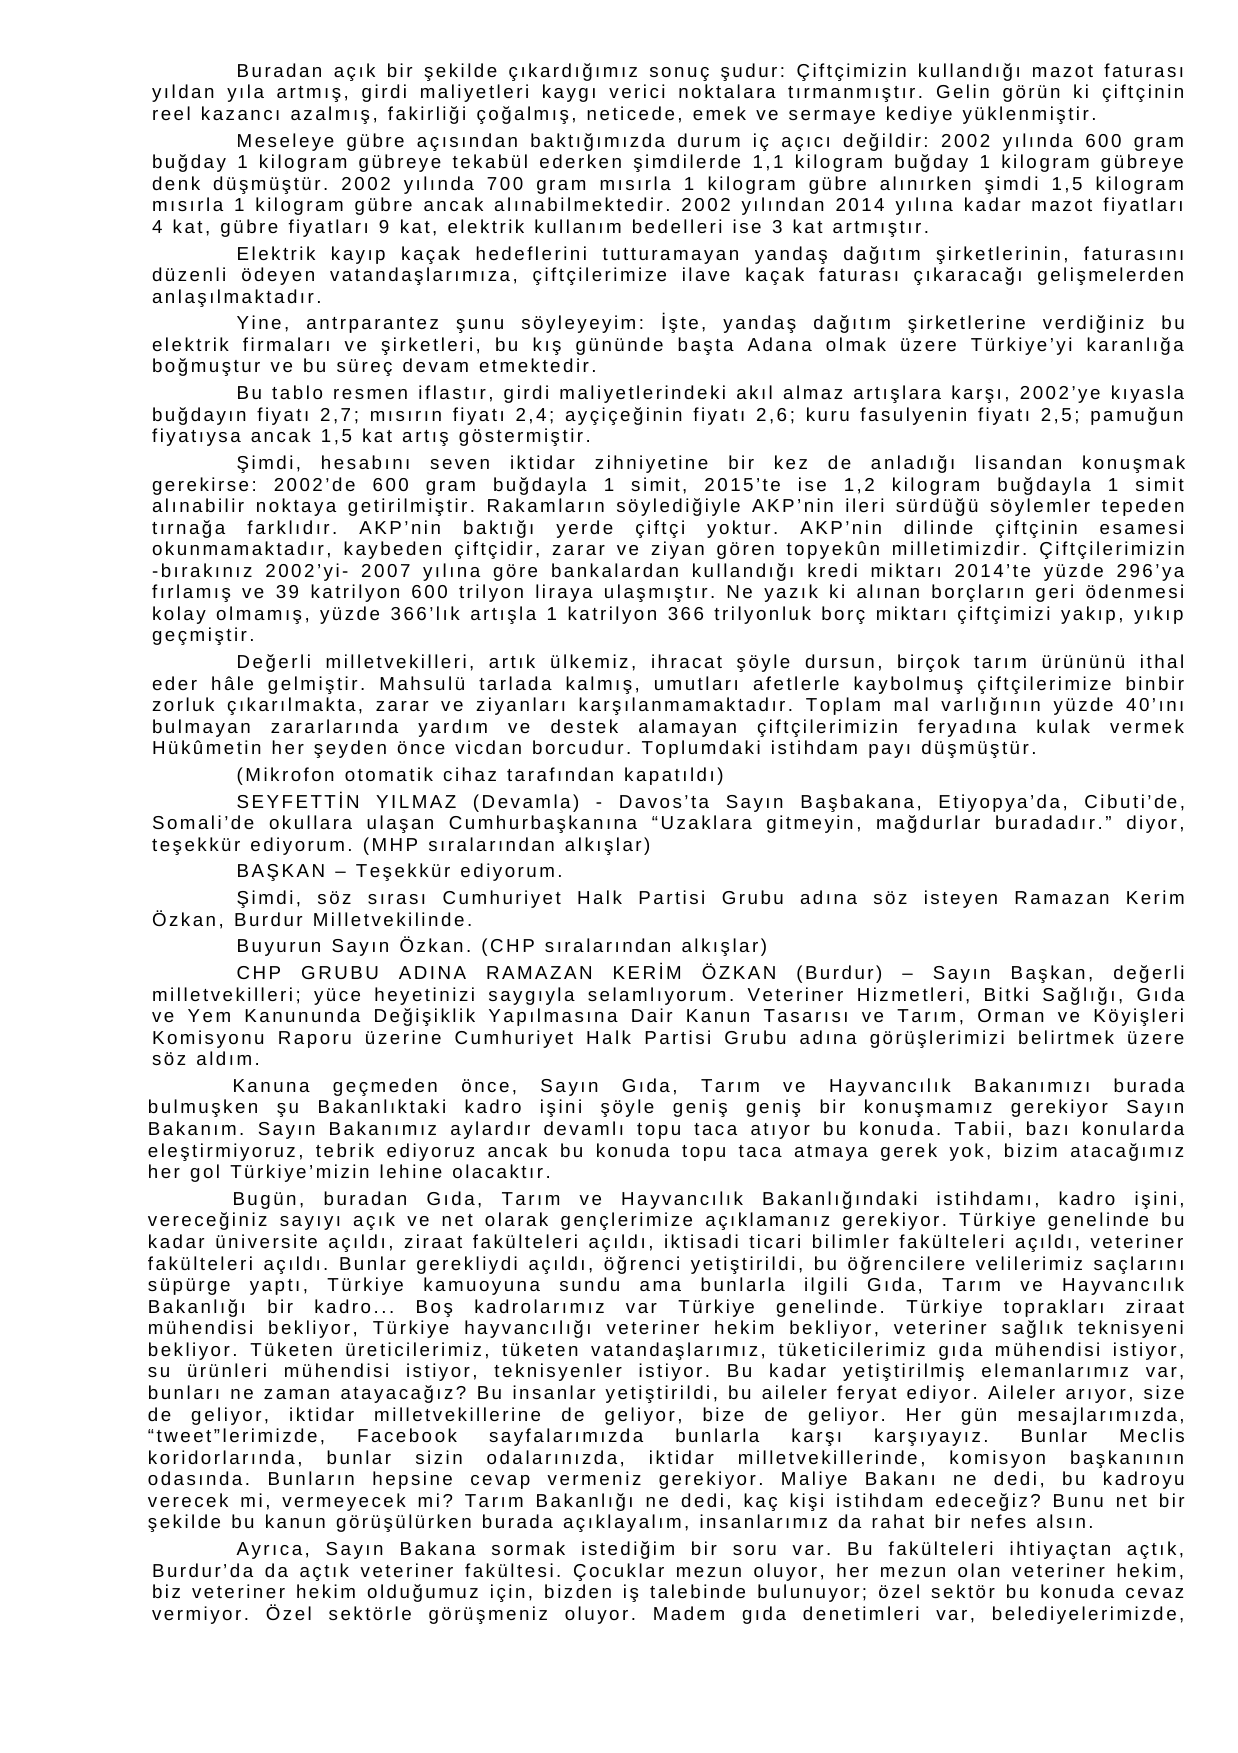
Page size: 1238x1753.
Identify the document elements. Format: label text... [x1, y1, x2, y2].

text Şimdi, hesabını seven iktidar zihniyetine bir kez de anladığı lisandan konuşmak gerekirse: 2002’de 600 gram buğdayla 1 simit, 2015’te ise 1,2 kilogram buğdayla 1 simit alınabilir noktaya getirilmiştir. Rakamların söylediğiyle AKP’nin ileri sürdüğü söylemler tepeden tırnağa farklıdır. AKP’nin baktığı yerde çiftçi yoktur. AKP’nin dilinde çiftçinin esamesi okunmamaktadır, kaybeden çiftçidir, zarar ve ziyan gören topyekûn milletimizdir. Çiftçilerimizin -bırakınız 2002’yi- 2007 yılına göre bankalardan kullandığı kredi miktarı 2014’te yüzde 296’ya fırlamış ve 39 katrilyon 600 trilyon liraya ulaşmıştır. Ne yazık ki alınan borçların geri ödenmesi kolay olmamış, yüzde 366’lık artışla 1 katrilyon 366 trilyonluk borç miktarı çiftçimizi yakıp, yıkıp geçmiştir. [152, 452, 1186, 646]
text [152, 1538, 1186, 1624]
text Yine, antrparantez şunu söyleyeyim: İşte, yandaş dağıtım şirketlerine verdiğiniz bu elektrik firmaları ve şirketleri, bu kış gününde başta Adana olmak üzere Türkiye’yi karanlığa boğmuştur ve bu süreç devam etmektedir. [152, 312, 1186, 377]
text Kanuna geçmeden önce, Sayın Gıda, Tarım ve Hayvancılık Bakanımızı burada bulmuşken şu Bakanlıktaki kadro işini şöyle geniş geniş bir konuşmamız gerekiyor Sayın Bakanım. Sayın Bakanımız aylardır devamlı topu taca atıyor bu konuda. Tabii, bazı konularda eleştirmiyoruz, tebrik ediyoruz ancak bu konuda topu taca atmaya gerek yok, bizim atacağımız her gol Türkiye’mizin lehine olacaktır. [148, 1075, 1186, 1183]
text Elektrik kayıp kaçak hedeflerini tutturamayan yandaş dağıtım şirketlerinin, faturasını düzenli ödeyen vatandaşlarımıza, çiftçilerimize ilave kaçak faturası çıkaracağı gelişmelerden anlaşılmaktadır. [152, 242, 1186, 307]
text SEYFETTİN YILMAZ (Devamla) - Davos’ta Sayın Başbakana, Etiyopya’da, Cibuti’de, Somali’de okullara ulaşan Cumhurbaşkanına “Uzaklara gitmeyin, mağdurlar buradadır.” diyor, teşekkür ediyorum. (MHP sıralarından alkışlar) [152, 791, 1186, 855]
text Meseleye gübre açısından baktığımızda durum iç açıcı değildir: 2002 yılında 600 gram buğday 1 kilogram gübreye tekabül ederken şimdilerde 1,1 kilogram buğday 1 kilogram gübreye denk düşmüştür. 2002 yılında 700 gram mısırla 1 kilogram gübre alınırken şimdi 1,5 kilogram mısırla 1 kilogram gübre ancak alınabilmektedir. 2002 yılından 2014 yılına kadar mazot fiyatları 4 kat, gübre fiyatları 9 kat, elektrik kullanım bedelleri ise 3 kat artmıştır. [152, 129, 1186, 237]
text Değerli milletvekilleri, artık ülkemiz, ihracat şöyle dursun, birçok tarım ürününü ithal eder hâle gelmiştir. Mahsulü tarlada kalmış, umutları afetlerle kaybolmuş çiftçilerimize binbir zorluk çıkarılmakta, zarar ve ziyanları karşılanmamaktadır. Toplam mal varlığının yüzde 40’ını bulmayan zararlarında yardım ve destek alamayan çiftçilerimizin feryadına kulak vermek Hükûmetin her şeyden önce vicdan borcudur. Toplumdaki istihdam payı düşmüştür. [152, 651, 1186, 759]
text Bu tablo resmen iflastır, girdi maliyetlerindeki akıl almaz artışlara karşı, 2002’ye kıyasla buğdayın fiyatı 2,7; mısırın fiyatı 2,4; ayçiçeğinin fiyatı 2,6; kuru fasulyenin fiyatı 2,5; pamuğun fiyatıysa ancak 1,5 kat artış göstermiştir. [152, 382, 1186, 447]
text Şimdi, söz sırası Cumhuriyet Halk Partisi Grubu adına söz isteyen Ramazan Kerim Özkan, Burdur Milletvekilinde. [152, 887, 1186, 930]
text BAŞKAN – Teşekkür ediyorum. [152, 860, 1186, 882]
text Bugün, buradan Gıda, Tarım ve Hayvancılık Bakanlığındaki istihdamı, kadro işini, vereceğiniz sayıyı açık ve net olarak gençlerimize açıklamanız gerekiyor. Türkiye genelinde bu kadar üniversite açıldı, ziraat fakülteleri açıldı, iktisadi ticari bilimler fakülteleri açıldı, veteriner fakülteleri açıldı. Bunlar gerekliydi açıldı, öğrenci yetiştirildi, bu öğrencilere velilerimiz saçlarını süpürge yaptı, Türkiye kamuoyuna sundu ama bunlarla ilgili Gıda, Tarım ve Hayvancılık Bakanlığı bir kadro... Boş kadrolarımız var Türkiye genelinde. Türkiye toprakları ziraat mühendisi bekliyor, Türkiye hayvancılığı veteriner hekim bekliyor, veteriner sağlık teknisyeni bekliyor. Tüketen üreticilerimiz, tüketen vatandaşlarımız, tüketicilerimiz gıda mühendisi istiyor, su ürünleri mühendisi istiyor, teknisyenler istiyor. Bu kadar yetiştirilmiş elemanlarımız var, bunları ne zaman atayacağız? Bu insanlar yetiştirildi, bu aileler feryat ediyor. Aileler arıyor, size de geliyor, iktidar milletvekillerine de geliyor, bize de geliyor. Her gün mesajlarımızda, “tweet”lerimizde, Facebook sayfalarımızda bunlarla karşı karşıyayız. Bunlar Meclis koridorlarında, bunlar sizin odalarınızda, iktidar milletvekillerinde, komisyon başkanının odasında. Bunların hepsine cevap vermeniz gerekiyor. Maliye Bakanı ne dedi, bu kadroyu verecek mi, vermeyecek mi? Tarım Bakanlığı ne dedi, kaç kişi istihdam edeceğiz? Bunu net bir şekilde bu kanun görüşülürken burada açıklayalım, insanlarımız da rahat bir nefes alsın. [148, 1188, 1186, 1533]
text Buyurun Sayın Özkan. (CHP sıralarından alkışlar) [152, 935, 1186, 957]
text (Mikrofon otomatik cihaz tarafından kapatıldı) [152, 764, 1186, 785]
text CHP GRUBU ADINA RAMAZAN KERİM ÖZKAN (Burdur) – Sayın Başkan, değerli milletvekilleri; yüce heyetinizi saygıyla selamlıyorum. Veteriner Hizmetleri, Bitki Sağlığı, Gıda ve Yem Kanununda Değişiklik Yapılmasına Dair Kanun Tasarısı ve Tarım, Orman ve Köyişleri Komisyonu Raporu üzerine Cumhuriyet Halk Partisi Grubu adına görüşlerimizi belirtmek üzere söz aldım. [152, 962, 1186, 1070]
text Buradan açık bir şekilde çıkardığımız sonuç şudur: Çiftçimizin kullandığı mazot faturası yıldan yıla artmış, girdi maliyetleri kaygı verici noktalara tırmanmıştır. Gelin görün ki çiftçinin reel kazancı azalmış, fakirliği çoğalmış, neticede, emek ve sermaye kediye yüklenmiştir. [152, 60, 1186, 124]
